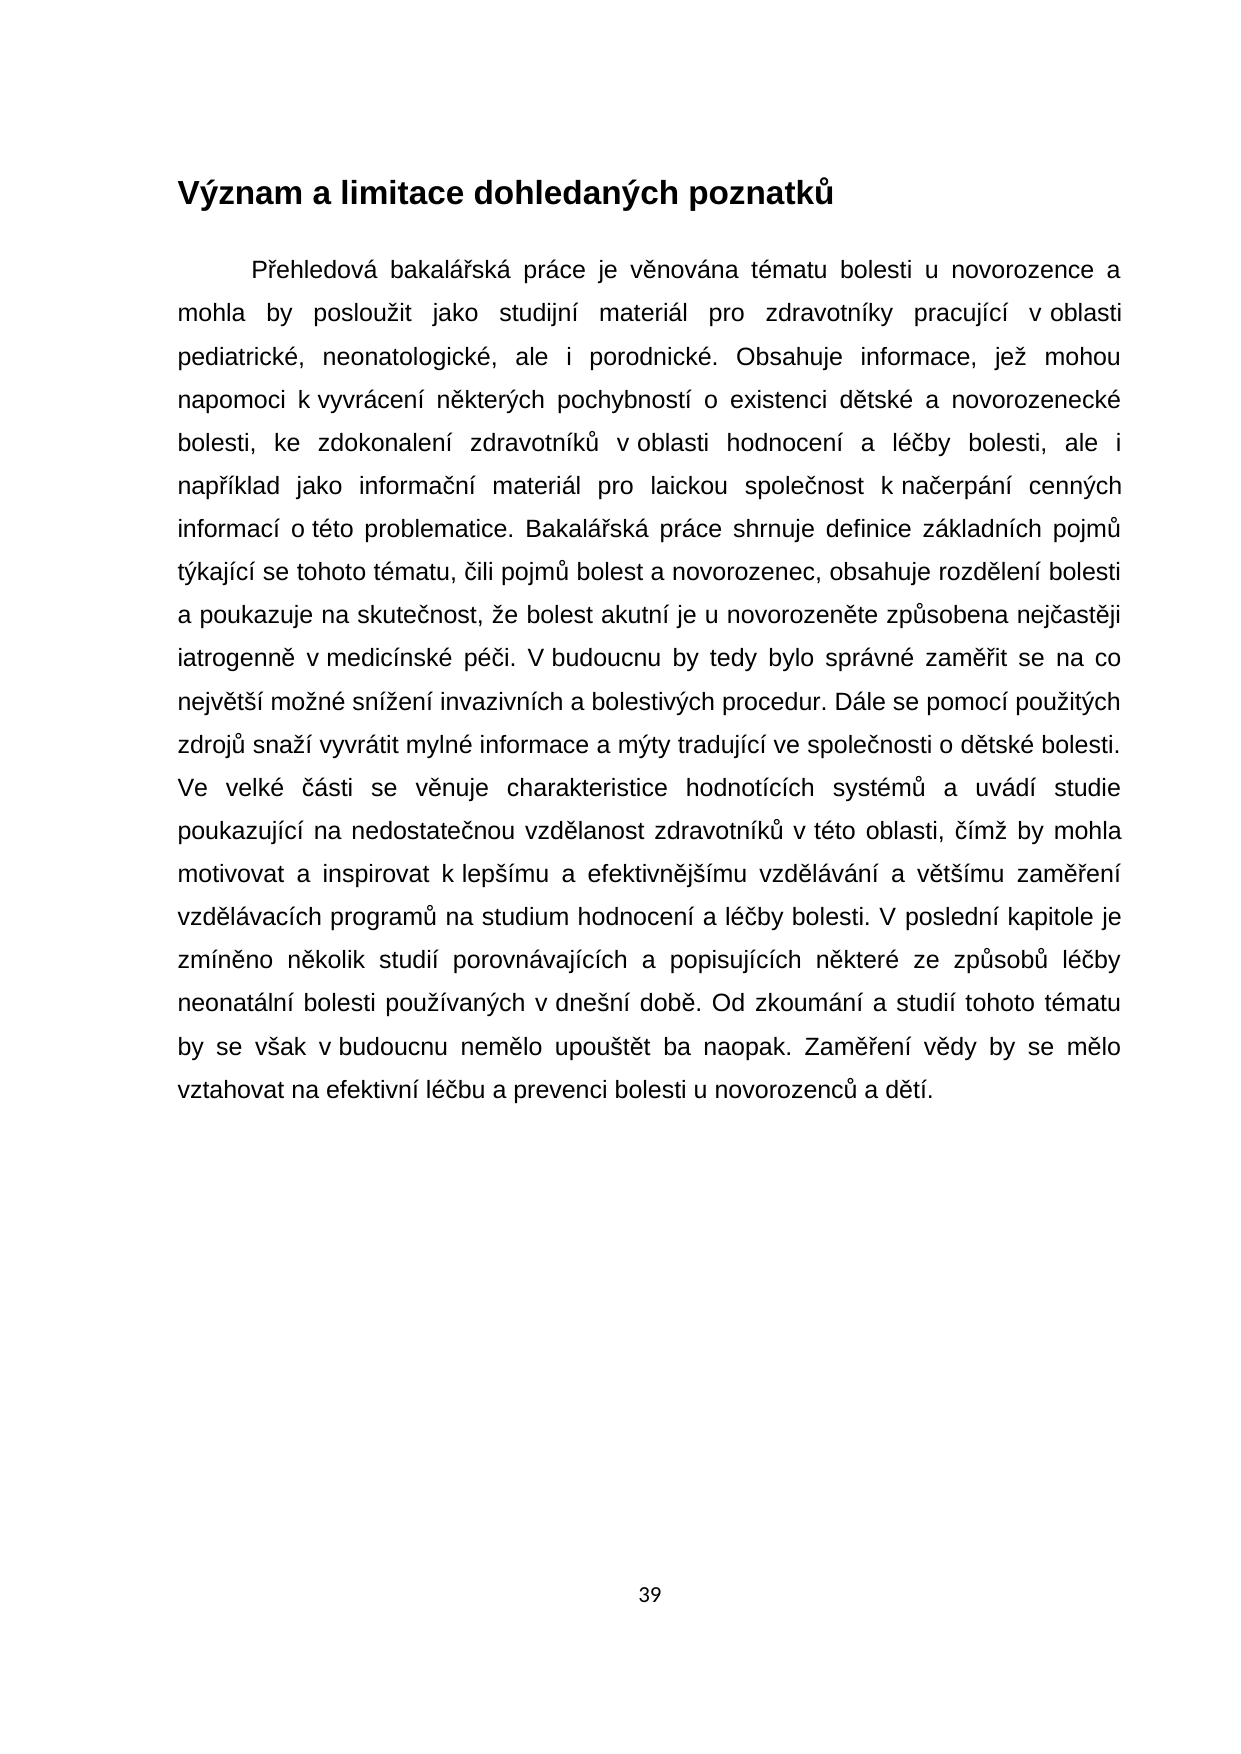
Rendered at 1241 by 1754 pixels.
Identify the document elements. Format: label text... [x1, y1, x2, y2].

text Přehledová bakalářská práce je věnována tématu bolesti u novorozence a mohla by posloužit jako studijní materiál pro zdravotníky pracující v oblasti pediatrické, neonatologické, ale i porodnické. Obsahuje informace, jež mohou napomoci k vyvrácení některých pochybností o existenci dětské a novorozenecké bolesti, ke zdokonalení zdravotníků v oblasti hodnocení a léčby bolesti, ale i například jako informační materiál pro laickou společnost k načerpání cenných informací o této problematice. Bakalářská práce shrnuje definice základních pojmů týkající se tohoto tématu, čili pojmů bolest a novorozenec, obsahuje rozdělení bolesti a poukazuje na skutečnost, že bolest akutní je u novorozeněte způsobena nejčastěji iatrogenně v medicínské péči. V budoucnu by tedy bylo správné zaměřit se na co největší možné snížení invazivních a bolestivých procedur. Dále se pomocí použitých zdrojů snaží vyvrátit mylné informace a mýty tradující ve společnosti o dětské bolesti. Ve velké části se věnuje charakteristice hodnotících systémů a uvádí studie poukazující na nedostatečnou vzdělanost zdravotníků v této oblasti, čímž by mohla motivovat a inspirovat k lepšímu a efektivnějšímu vzdělávání a většímu zaměření vzdělávacích programů na studium hodnocení a léčby bolesti. V poslední kapitole je zmíněno několik studií porovnávajících a popisujících některé ze způsobů léčby neonatální bolesti používaných v dnešní době. Od zkoumání a studií tohoto tématu by se však v budoucnu nemělo upouštět ba naopak. Zaměření vědy by se mělo vztahovat na efektivní léčbu a prevenci bolesti u novorozenců a dětí. [177, 255, 1122, 1103]
subtitle Význam a limitace dohledaných poznatků [177, 173, 1122, 211]
